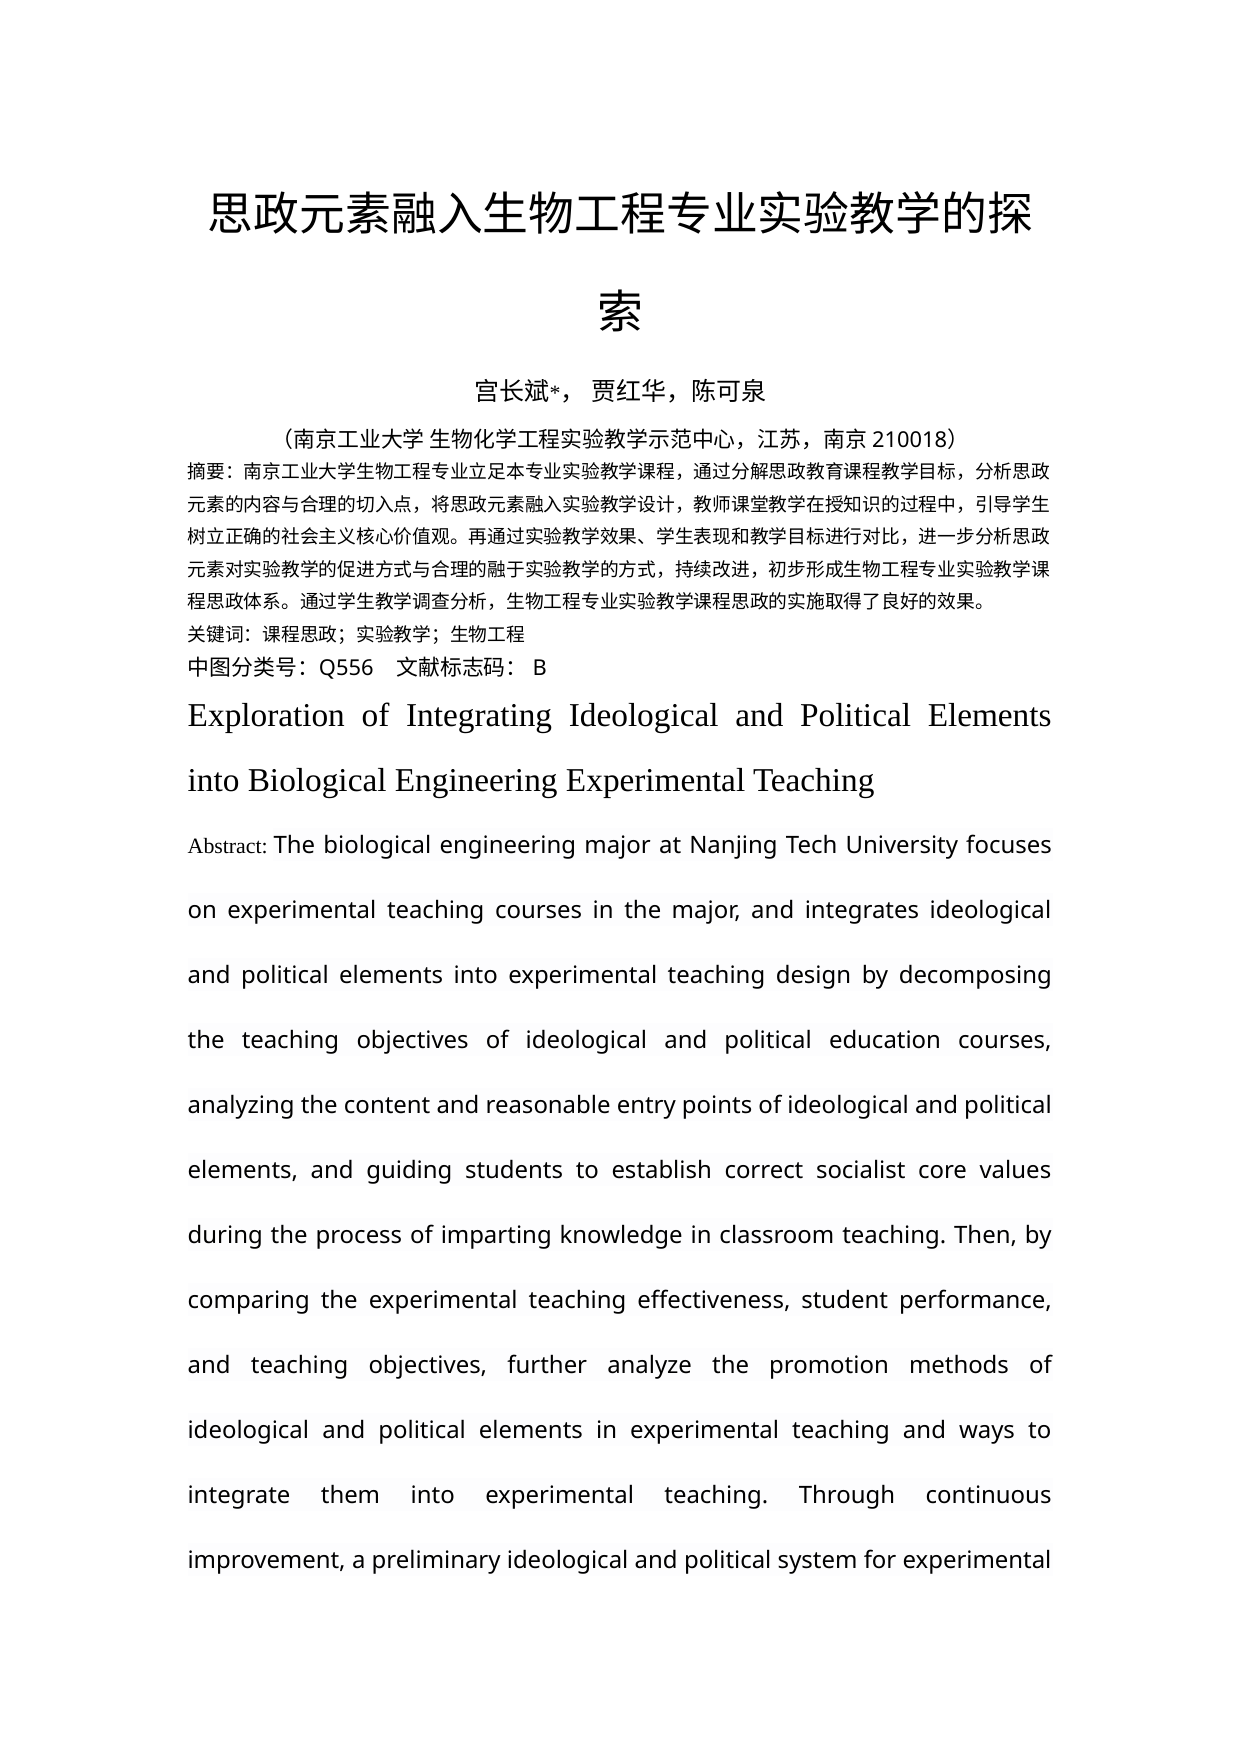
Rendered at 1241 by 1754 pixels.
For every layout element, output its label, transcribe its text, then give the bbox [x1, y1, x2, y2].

text 宫长斌*， 贾红华，陈可泉 [187, 357, 1053, 422]
text Exploration of Integrating Ideological and Political Elements into Biological Engineering Experimental Teaching [187, 682, 1053, 812]
text 中图分类号：Q556 文献标志码： B [187, 649, 1053, 682]
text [187, 1037, 1053, 1592]
text （南京工业大学 生物化学工程实验教学示范中心，江苏，南京 210018） [187, 422, 1053, 454]
text 关键词：课程思政；实验教学；生物工程 [187, 617, 1053, 649]
text 摘要：南京工业大学生物工程专业立足本专业实验教学课程，通过分解思政教育课程教学目标，分析思政元素的内容与合理的切入点，将思政元素融入实验教学设计，教师课堂教学在授知识的过程中，引导学生树立正确的社会主义核心价值观。再通过实验教学效果、学生表现和教学目标进行对比，进一步分析思政元素对实验教学的促进方式与合理的融于实验教学的方式，持续改进，初步形成生物工程专业实验教学课程思政体系。通过学生教学调查分析，生物工程专业实验教学课程思政的实施取得了良好的效果。 [187, 454, 1053, 617]
text 思政元素融入生物工程专业实验教学的探索 [187, 162, 1053, 357]
